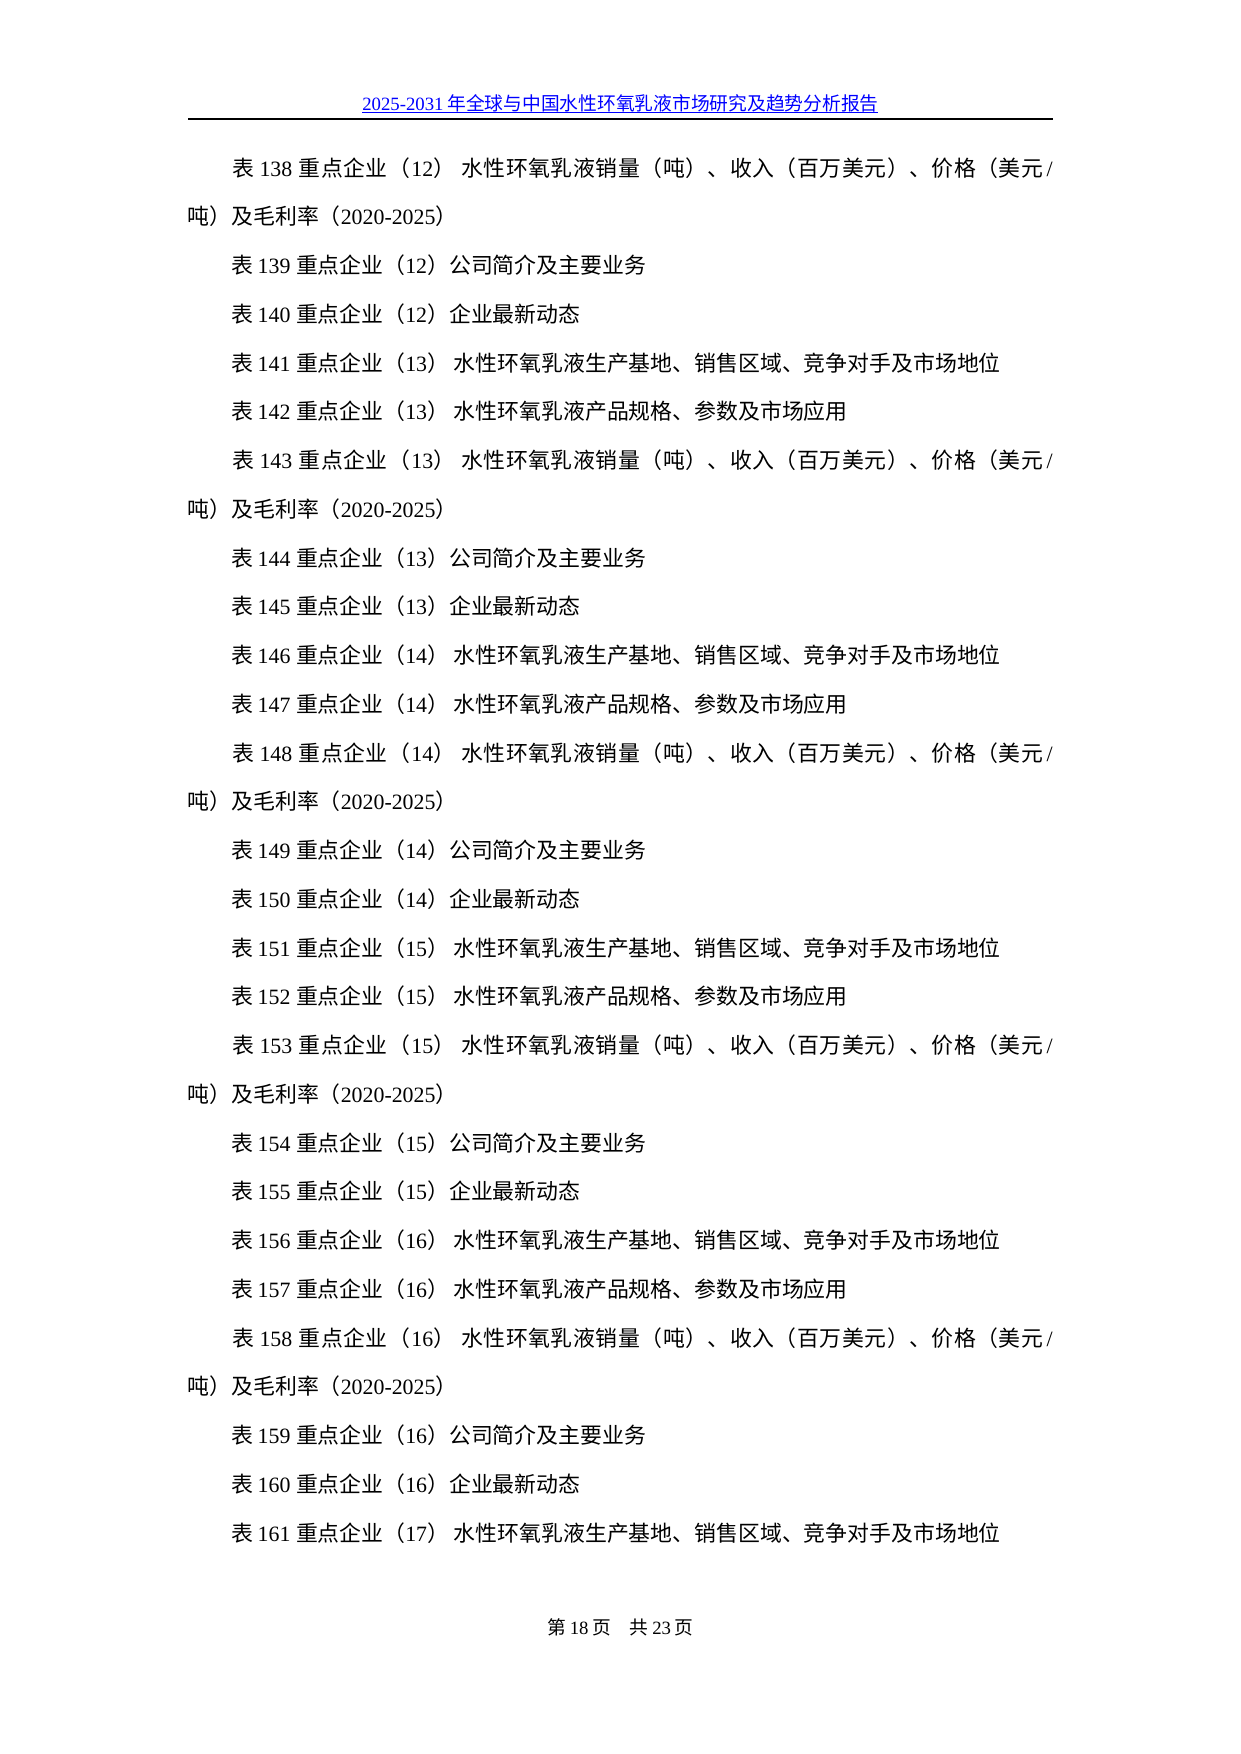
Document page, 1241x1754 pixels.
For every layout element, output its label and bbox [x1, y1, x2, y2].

text [187, 150, 1053, 1548]
